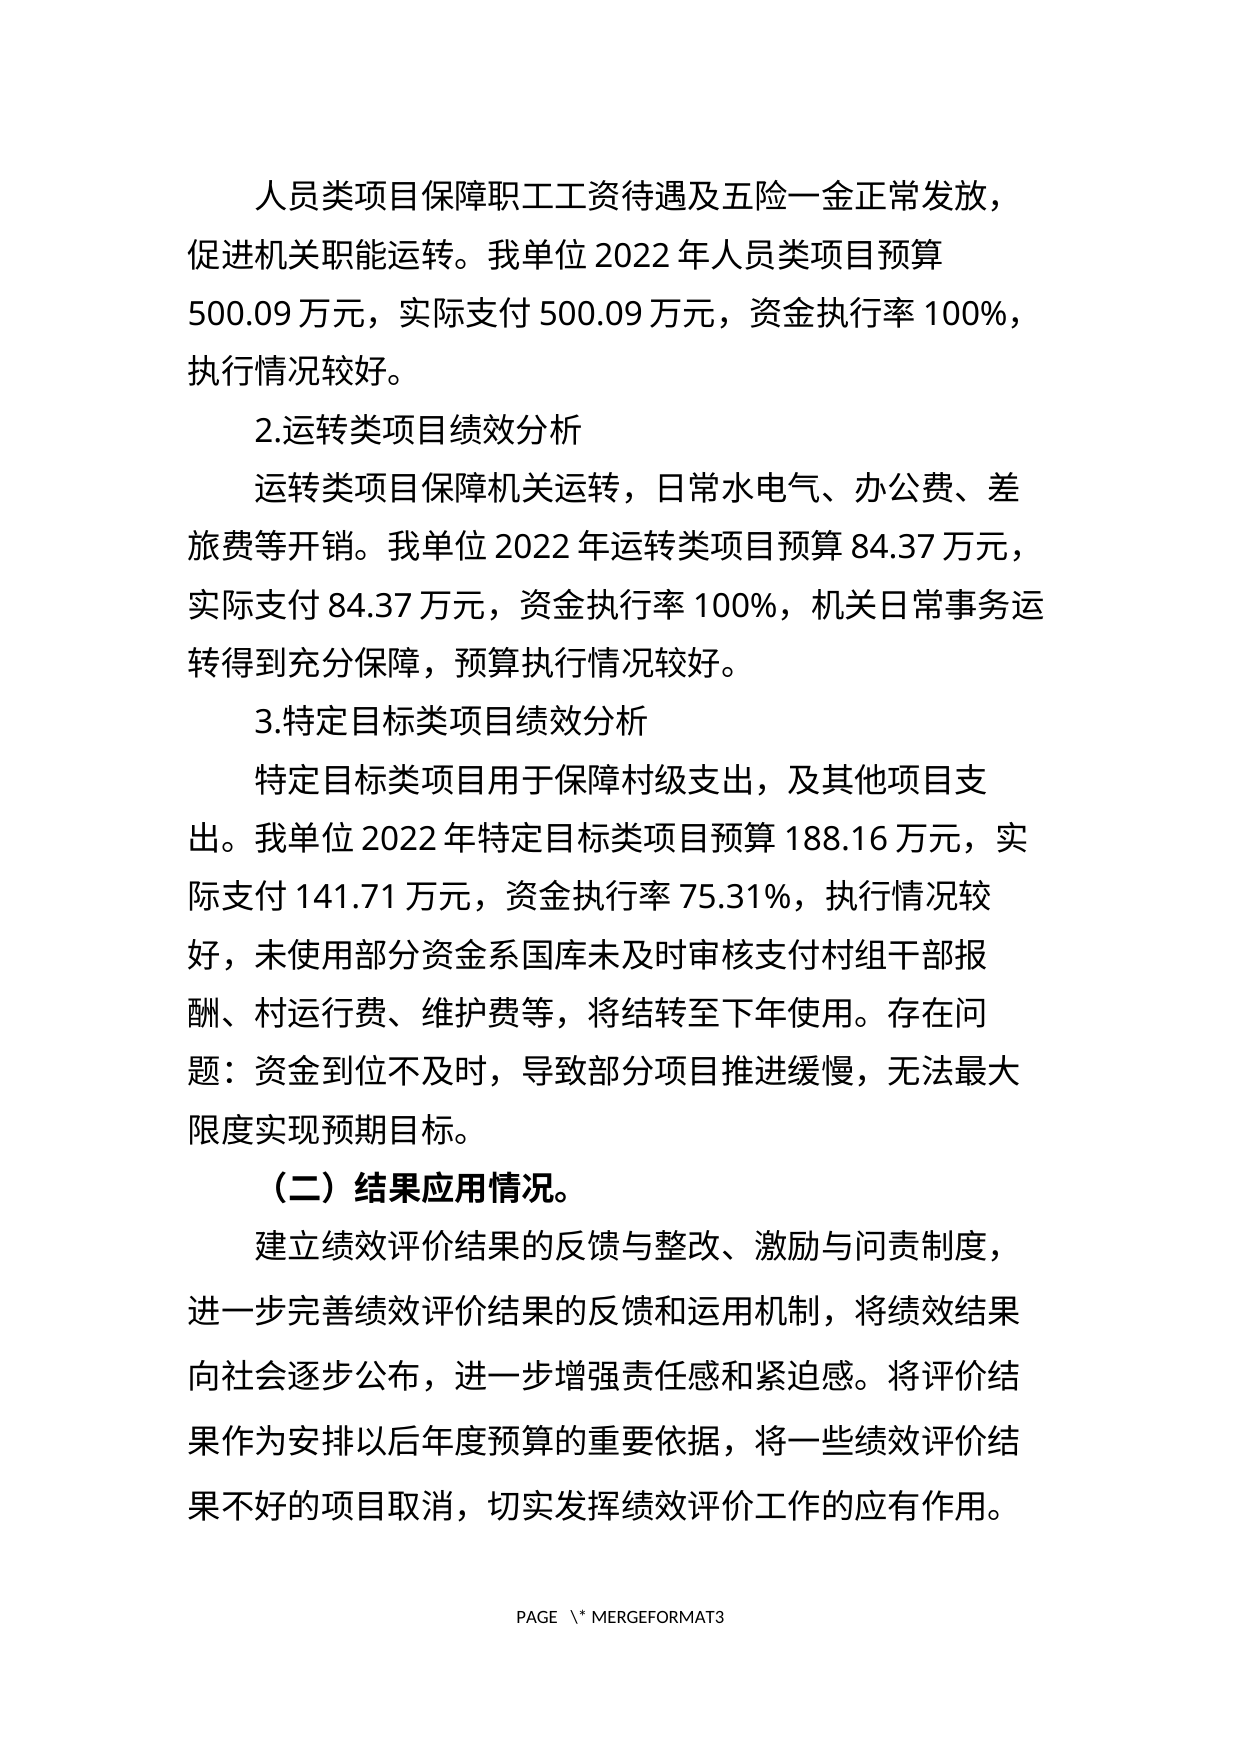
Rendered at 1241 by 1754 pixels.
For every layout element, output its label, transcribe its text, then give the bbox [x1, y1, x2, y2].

text 运转类项目保障机关运转，日常水电气、办公费、差旅费等开销。我单位2022年运转类项目预算84.37万元，实际支付84.37万元，资金执行率100%，机关日常事务运转得到充分保障，预算执行情况较好。 [187, 454, 1053, 687]
text 建立绩效评价结果的反馈与整改、激励与问责制度，进一步完善绩效评价结果的反馈和运用机制，将绩效结果向社会逐步公布，进一步增强责任感和紧迫感。将评价结果作为安排以后年度预算的重要依据，将一些绩效评价结果不好的项目取消，切实发挥绩效评价工作的应有作用。 [187, 1212, 1053, 1537]
text 特定目标类项目用于保障村级支出，及其他项目支出。我单位2022年特定目标类项目预算188.16万元，实际支付141.71万元，资金执行率75.31%，执行情况较好，未使用部分资金系国库未及时审核支付村组干部报酬、村运行费、维护费等，将结转至下年使用。存在问题：资金到位不及时，导致部分项目推进缓慢，无法最大限度实现预期目标。 [187, 745, 1053, 1154]
text 3.特定目标类项目绩效分析 [187, 687, 1053, 745]
text 人员类项目保障职工工资待遇及五险一金正常发放，促进机关职能运转。我单位2022年人员类项目预算500.09万元，实际支付500.09万元，资金执行率100%，执行情况较好。 [187, 162, 1053, 395]
text （二）结果应用情况。 [187, 1154, 1053, 1212]
text 2.运转类项目绩效分析 [187, 395, 1053, 454]
